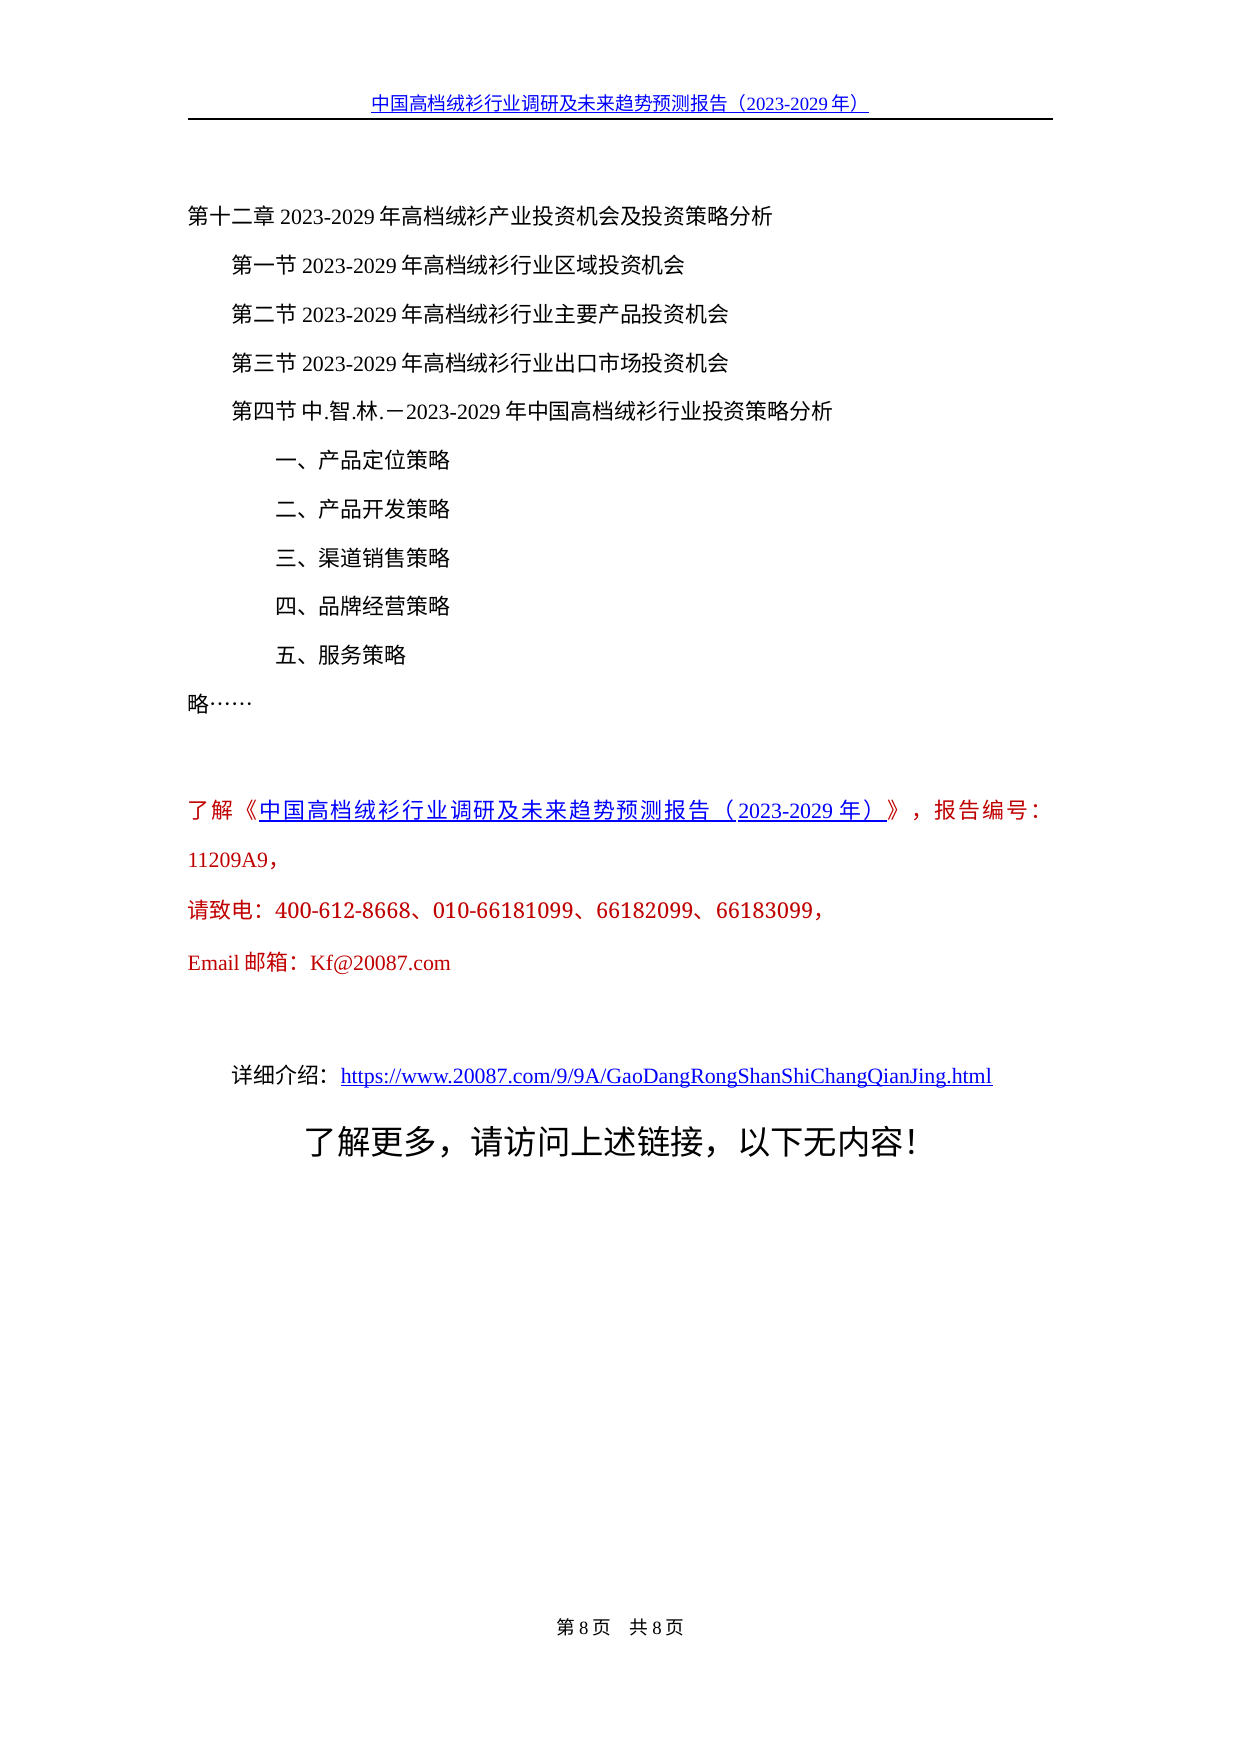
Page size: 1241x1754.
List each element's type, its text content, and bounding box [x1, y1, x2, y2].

text 详细介绍：https://www.20087.com/9/9A/GaoDangRongShanShiChangQianJing.html [187, 1058, 1053, 1090]
text 了解《中国高档绒衫行业调研及未来趋势预测报告（2023-2029年）》，报告编号：11209A9， [187, 793, 1053, 874]
title 了解更多，请访问上述链接，以下无内容！ [187, 1108, 1053, 1173]
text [187, 150, 1053, 719]
text Email邮箱：Kf@20087.com [187, 945, 1053, 977]
text 请致电：400-612-8668、010-66181099、66182099、66183099， [187, 893, 1053, 926]
